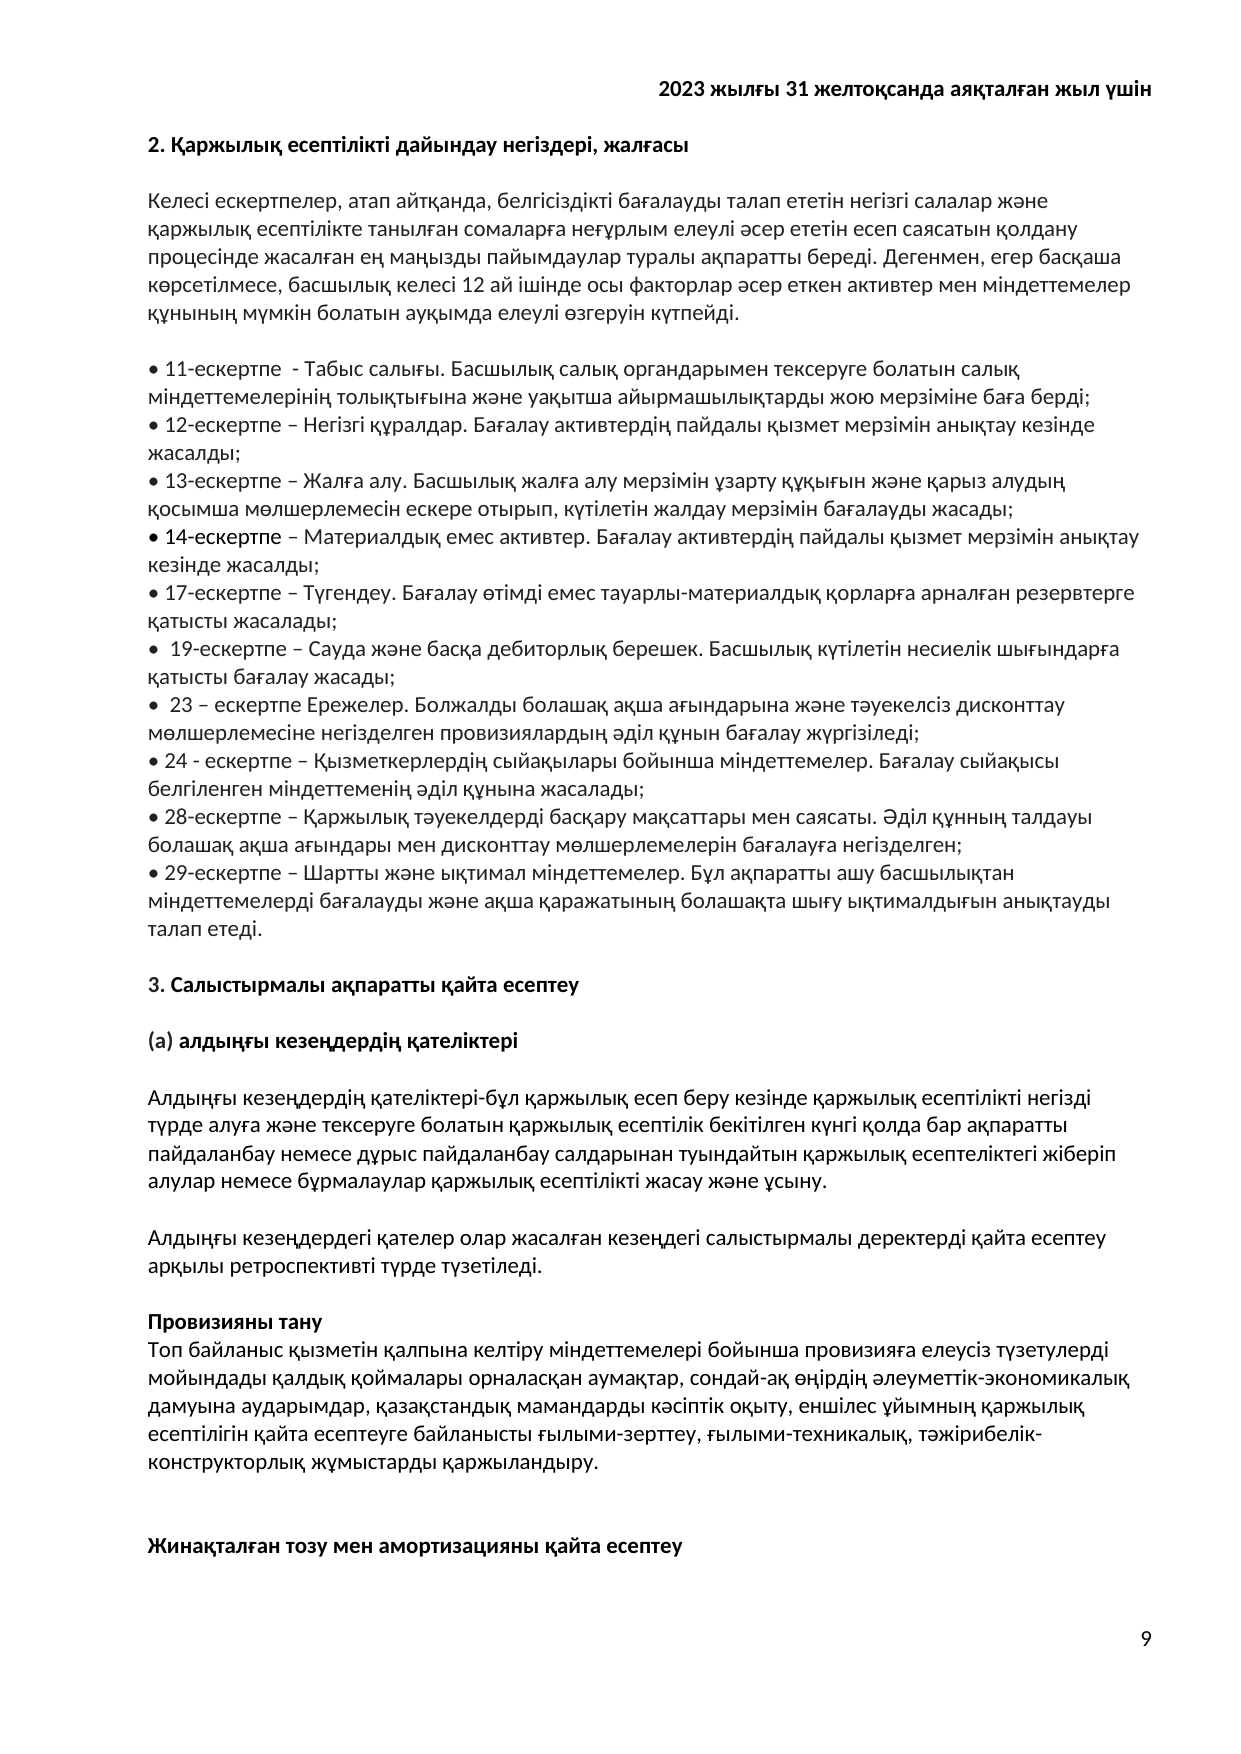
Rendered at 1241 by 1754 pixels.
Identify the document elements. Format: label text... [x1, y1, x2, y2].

text Топ байланыс қызметін қалпына келтіру міндеттемелері бойынша провизияға елеусіз түзетулерді мойындады қалдық қоймалары орналасқан аумақтар, сондай-ақ өңірдің әлеуметтік-экономикалық дамуына аударымдар, қазақстандық мамандарды кәсіптік оқыту, еншілес ұйымның қаржылық есептілігін қайта есептеуге байланысты ғылыми-зерттеу, ғылыми-техникалық, тәжірибелік-конструкторлық жұмыстарды қаржыландыру. [148, 1335, 1152, 1475]
text • 19-ескертпе – Сауда және басқа дебиторлық берешек. Басшылық күтілетін несиелік шығындарға қатысты бағалау жасады; [148, 634, 1152, 690]
text • 12-ескертпе – Негізгі құралдар. Бағалау активтердің пайдалы қызмет мерзімін анықтау кезінде жасалды; [148, 410, 1152, 466]
text Алдыңғы кезеңдердің қателіктері-бұл қаржылық есеп беру кезінде қаржылық есептілікті негізді түрде алуға және тексеруге болатын қаржылық есептілік бекітілген күнгі қолда бар ақпаратты пайдаланбау немесе дұрыс пайдаланбау салдарынан туындайтын қаржылық есептеліктегі жіберіп алулар немесе бұрмалаулар қаржылық есептілікті жасау және ұсыну. [148, 1083, 1152, 1195]
text • 17-ескертпе – Түгендеу. Бағалау өтімді емес тауарлы-материалдық қорларға арналған резервтерге қатысты жасалады; [148, 578, 1152, 634]
text • 11-ескертпе - Табыс салығы. Басшылық салық органдарымен тексеруге болатын салық міндеттемелерінің толықтығына және уақытша айырмашылықтарды жою мерзіміне баға берді; [148, 354, 1152, 410]
text • 29-ескертпе – Шартты және ықтимал міндеттемелер. Бұл ақпаратты ашу басшылықтан міндеттемелерді бағалауды және ақша қаражатының болашақта шығу ықтималдығын анықтауды талап етеді. [148, 858, 1152, 942]
text • 24 - ескертпе – Қызметкерлердің сыйақылары бойынша міндеттемелер. Бағалау сыйақысы белгіленген міндеттеменің әділ құнына жасалады; [148, 746, 1152, 802]
text 3. Салыстырмалы ақпаратты қайта есептеу [148, 971, 1152, 998]
text (а) алдыңғы кезеңдердің қателіктері [148, 1027, 1152, 1054]
text 2. Қаржылық есептілікті дайындау негіздері, жалғасы [148, 130, 1152, 158]
text • 14-ескертпе – Материалдық емес активтер. Бағалау активтердің пайдалы қызмет мерзімін анықтау кезінде жасалды; [148, 522, 1152, 578]
text • 23 – ескертпе Ережелер. Болжалды болашақ ақша ағындарына және тәуекелсіз дисконттау мөлшерлемесіне негізделген провизиялардың әділ құнын бағалау жүргізіледі; [148, 690, 1152, 746]
text 2023 жылғы 31 желтоқсанда аяқталған жыл үшін [148, 74, 1152, 102]
text Провизияны тану [148, 1307, 1152, 1335]
text Жинақталған тозу мен амортизацияны қайта есептеу [148, 1531, 1152, 1559]
text Келесі ескертпелер, атап айтқанда, белгісіздікті бағалауды талап ететін негізгі салалар және қаржылық есептілікте танылған сомаларға неғұрлым елеулі әсер ететін есеп саясатын қолдану процесінде жасалған ең маңызды пайымдаулар туралы ақпаратты береді. Дегенмен, егер басқаша көрсетілмесе, басшылық келесі 12 ай ішінде осы факторлар әсер еткен активтер мен міндеттемелер құнының мүмкін болатын ауқымда елеулі өзгеруін күтпейді. [148, 186, 1152, 326]
text • 13-ескертпе – Жалға алу. Басшылық жалға алу мерзімін ұзарту құқығын және қарыз алудың қосымша мөлшерлемесін ескере отырып, күтілетін жалдау мерзімін бағалауды жасады; [148, 466, 1152, 522]
text • 28-ескертпе – Қаржылық тәуекелдерді басқару мақсаттары мен саясаты. Әділ құнның талдауы болашақ ақша ағындары мен дисконттау мөлшерлемелерін бағалауға негізделген; [148, 802, 1152, 858]
text Алдыңғы кезеңдердегі қателер олар жасалған кезеңдегі салыстырмалы деректерді қайта есептеу арқылы ретроспективті түрде түзетіледі. [148, 1223, 1152, 1279]
